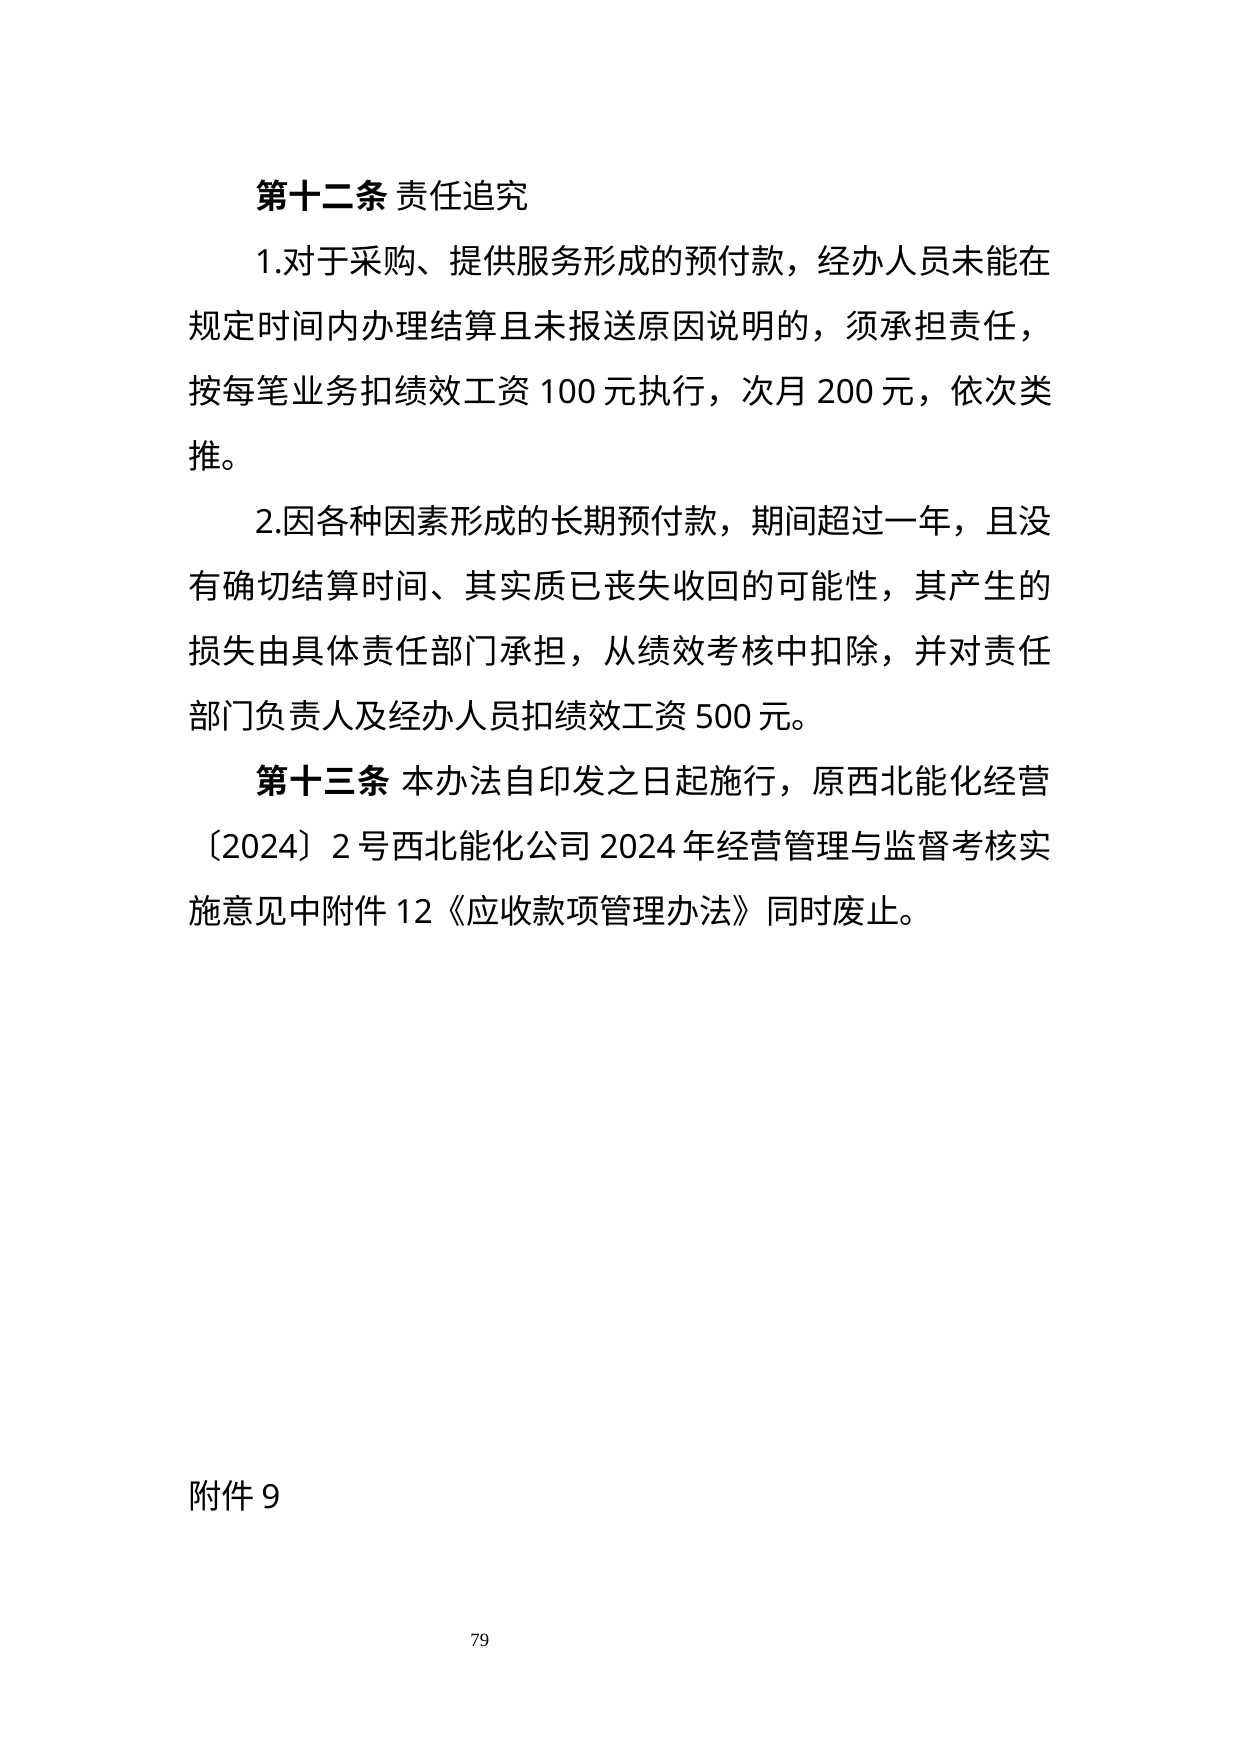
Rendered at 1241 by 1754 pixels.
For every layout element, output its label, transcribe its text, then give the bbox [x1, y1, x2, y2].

text 1.对于采购、提供服务形成的预付款，经办人员未能在规定时间内办理结算且未报送原因说明的，须承担责任，按每笔业务扣绩效工资100元执行，次月200元，依次类推。 [188, 227, 1053, 487]
text 附件9 [188, 1462, 1073, 1527]
text 第十二条 责任追究 [188, 162, 1053, 227]
text 2.因各种因素形成的长期预付款，期间超过一年，且没有确切结算时间、其实质已丧失收回的可能性，其产生的损失由具体责任部门承担，从绩效考核中扣除，并对责任部门负责人及经办人员扣绩效工资500元。 [188, 487, 1053, 747]
text 第十三条 本办法自印发之日起施行，原西北能化经营〔2024〕2号西北能化公司2024年经营管理与监督考核实施意见中附件12《应收款项管理办法》同时废止。 [188, 747, 1053, 942]
